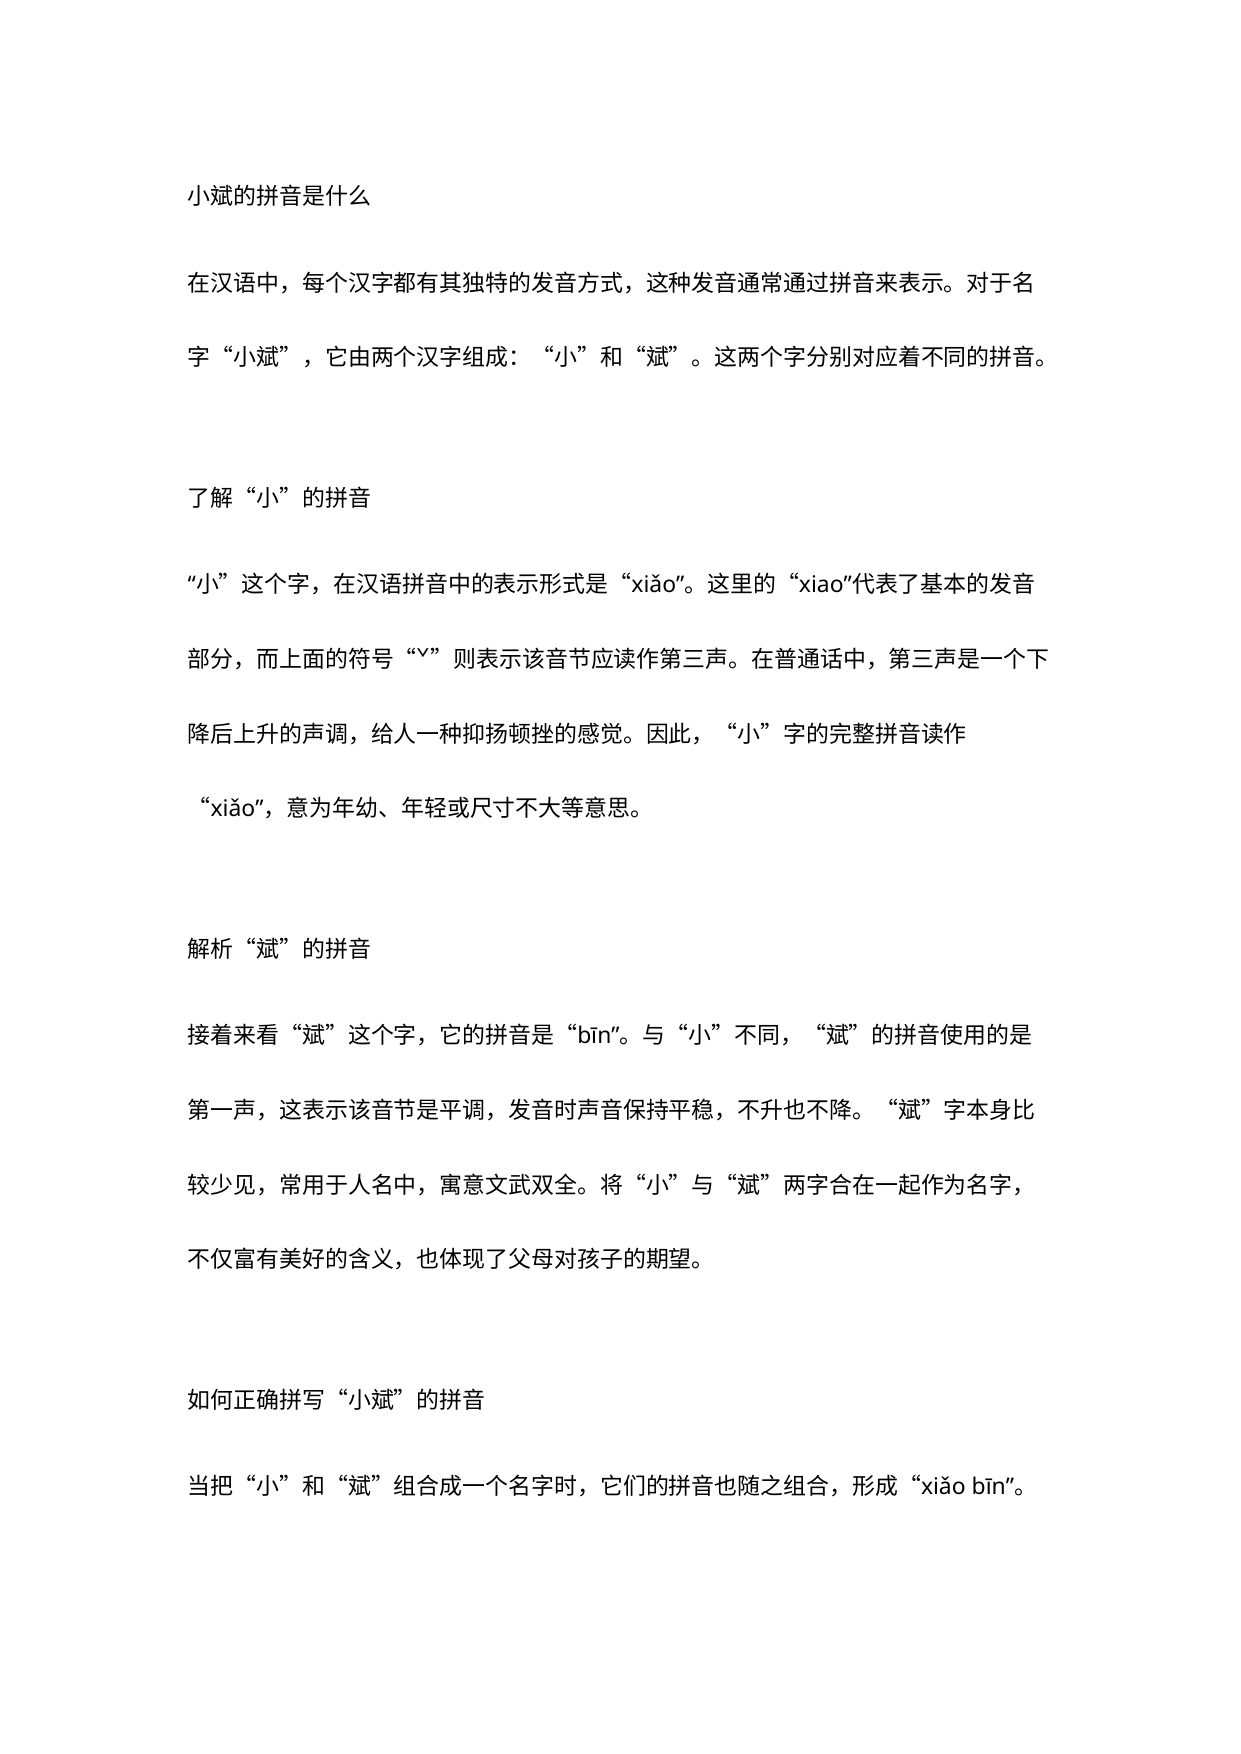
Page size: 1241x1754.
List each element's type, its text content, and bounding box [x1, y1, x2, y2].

text 解析“斌”的拼音 [187, 915, 1053, 980]
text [187, 1452, 1053, 1517]
text 小斌的拼音是什么 [187, 162, 1053, 227]
text 如何正确拼写“小斌”的拼音 [187, 1366, 1053, 1431]
text 了解“小”的拼音 [187, 464, 1053, 529]
text 接着来看“斌”这个字，它的拼音是“bīn”。与“小”不同，“斌”的拼音使用的是第一声，这表示该音节是平调，发音时声音保持平稳，不升也不降。“斌”字本身比较少见，常用于人名中，寓意文武双全。将“小”与“斌”两字合在一起作为名字，不仅富有美好的含义，也体现了父母对孩子的期望。 [187, 1001, 1053, 1290]
text “小”这个字，在汉语拼音中的表示形式是“xiǎo”。这里的“xiao”代表了基本的发音部分，而上面的符号“ˇ”则表示该音节应读作第三声。在普通话中，第三声是一个下降后上升的声调，给人一种抑扬顿挫的感觉。因此，“小”字的完整拼音读作“xiǎo”，意为年幼、年轻或尺寸不大等意思。 [187, 550, 1053, 839]
text 在汉语中，每个汉字都有其独特的发音方式，这种发音通常通过拼音来表示。对于名字“小斌”，它由两个汉字组成：“小”和“斌”。这两个字分别对应着不同的拼音。 [187, 248, 1053, 388]
